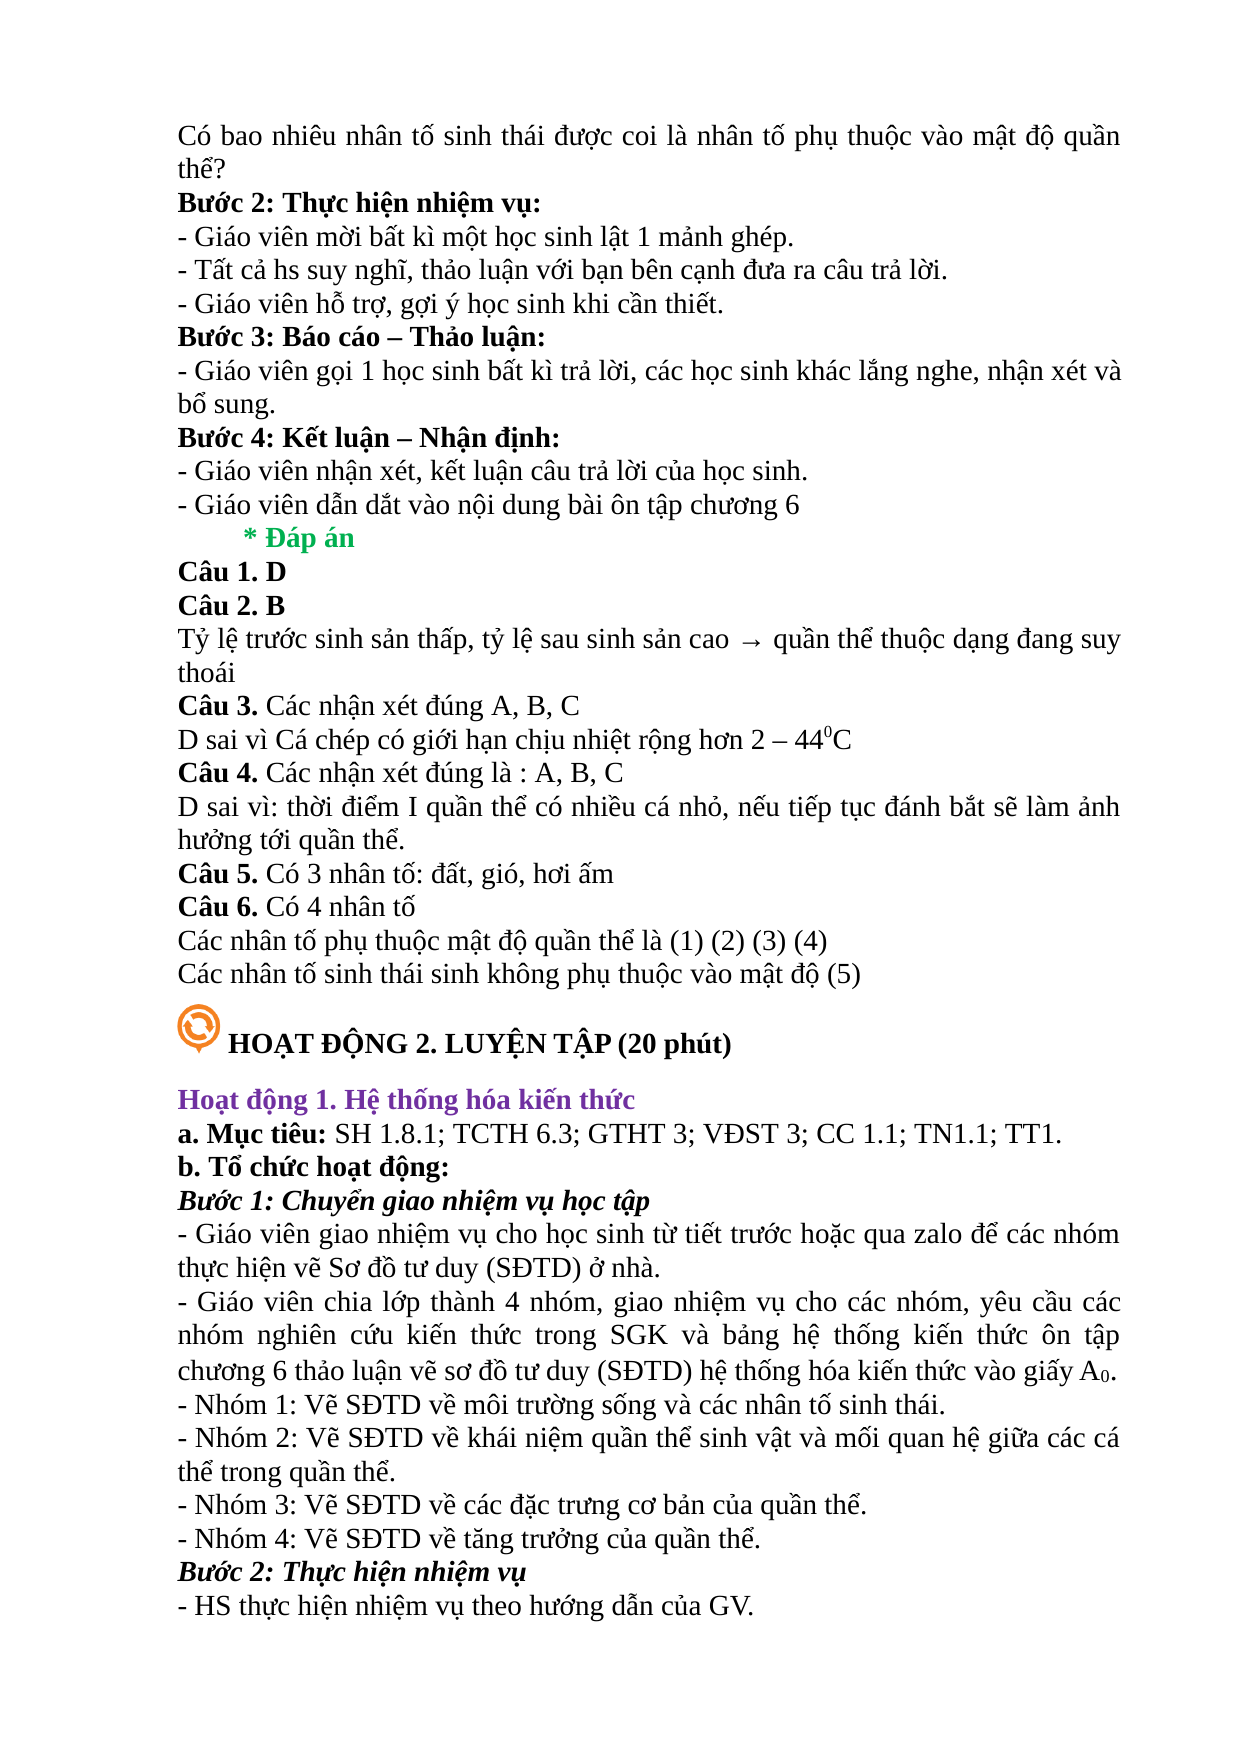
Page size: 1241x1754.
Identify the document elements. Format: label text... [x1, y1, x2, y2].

text - Giáo viên giao nhiệm vụ cho học sinh từ tiết trước hoặc qua zalo để các nhóm thực hiện vẽ Sơ đồ tư duy (SĐTD) ở nhà. [177, 1217, 1122, 1284]
text - Giáo viên mời bất kì một học sinh lật 1 mảnh ghép. [177, 219, 1122, 252]
text Bước 4: Kết luận – Nhận định: [177, 420, 1122, 453]
text - Giáo viên gọi 1 học sinh bất kì trả lời, các học sinh khác lắng nghe, nhận xét và bổ sung. [177, 353, 1122, 420]
text a. Mục tiêu: SH 1.8.1; TCTH 6.3; GTHT 3; VĐST 3; CC 1.1; TN1.1; TT1. [177, 1116, 1122, 1149]
text Câu 3. Các nhận xét đúng A, B, C [177, 688, 1122, 722]
text - Giáo viên dẫn dắt vào nội dung bài ôn tập chương 6 [177, 487, 1122, 521]
text - Giáo viên chia lớp thành 4 nhóm, giao nhiệm vụ cho các nhóm, yêu cầu các nhóm nghiên cứu kiến thức trong SGK và bảng hệ thống kiến thức ôn tập chương 6 thảo luận vẽ sơ đồ tư duy (SĐTD) hệ thống hóa kiến thức vào giấy A0. [177, 1284, 1122, 1387]
text Bước 3: Báo cáo – Thảo luận: [177, 319, 1122, 353]
text Câu 4. Các nhận xét đúng là : A, B, C [177, 755, 1122, 789]
text Bước 2: Thực hiện nhiệm vụ: [177, 185, 1122, 219]
text Câu 5. Có 3 nhân tố: đất, gió, hơi ấm [177, 856, 1122, 889]
text Câu 6. Có 4 nhân tố [177, 889, 1122, 923]
text - Nhóm 3: Vẽ SĐTD về các đặc trưng cơ bản của quần thể. [177, 1487, 1122, 1521]
text Có bao nhiêu nhân tố sinh thái được coi là nhân tố phụ thuộc vào mật độ quần thể? [177, 118, 1122, 185]
text - Nhóm 1: Vẽ SĐTD về môi trường sống và các nhân tố sinh thái. [177, 1387, 1122, 1420]
text b. Tổ chức hoạt động: [177, 1149, 1122, 1183]
text * Đáp án [177, 521, 1122, 554]
text - Nhóm 4: Vẽ SĐTD về tăng trưởng của quần thể. [177, 1521, 1122, 1554]
text D sai vì: thời điểm I quần thể có nhiều cá nhỏ, nếu tiếp tục đánh bắt sẽ làm ảnh hưởng tới quần thể. [177, 789, 1122, 856]
text - Tất cả hs suy nghĩ, thảo luận với bạn bên cạnh đưa ra câu trả lời. [177, 252, 1122, 286]
picture [177, 1002, 221, 1054]
text Các nhân tố sinh thái sinh không phụ thuộc vào mật độ (5) [177, 957, 1122, 990]
text Câu 1. D [177, 554, 1122, 588]
text Hoạt động 1. Hệ thống hóa kiến thức [177, 1082, 1122, 1116]
text - Giáo viên hỗ trợ, gợi ý học sinh khi cần thiết. [177, 286, 1122, 319]
text Bước 1: Chuyển giao nhiệm vụ học tập [177, 1183, 1122, 1217]
text - Nhóm 2: Vẽ SĐTD về khái niệm quần thể sinh vật và mối quan hệ giữa các cá thể trong quần thể. [177, 1420, 1122, 1487]
text Câu 2. B [177, 588, 1122, 621]
text HOẠT ĐỘNG 2. LUYỆN TẬP (20 phút) [177, 1003, 1122, 1060]
text - HS thực hiện nhiệm vụ theo hướng dẫn của GV. [177, 1588, 1122, 1622]
text D sai vì Cá chép có giới hạn chịu nhiệt rộng hơn 2 – 440C [177, 722, 1122, 755]
text Tỷ lệ trước sinh sản thấp, tỷ lệ sau sinh sản cao → quần thể thuộc dạng đang suy thoái [177, 621, 1122, 688]
text Các nhân tố phụ thuộc mật độ quần thể là (1) (2) (3) (4) [177, 923, 1122, 957]
text Bước 2: Thực hiện nhiệm vụ [177, 1554, 1122, 1588]
text - Giáo viên nhận xét, kết luận câu trả lời của học sinh. [177, 453, 1122, 487]
